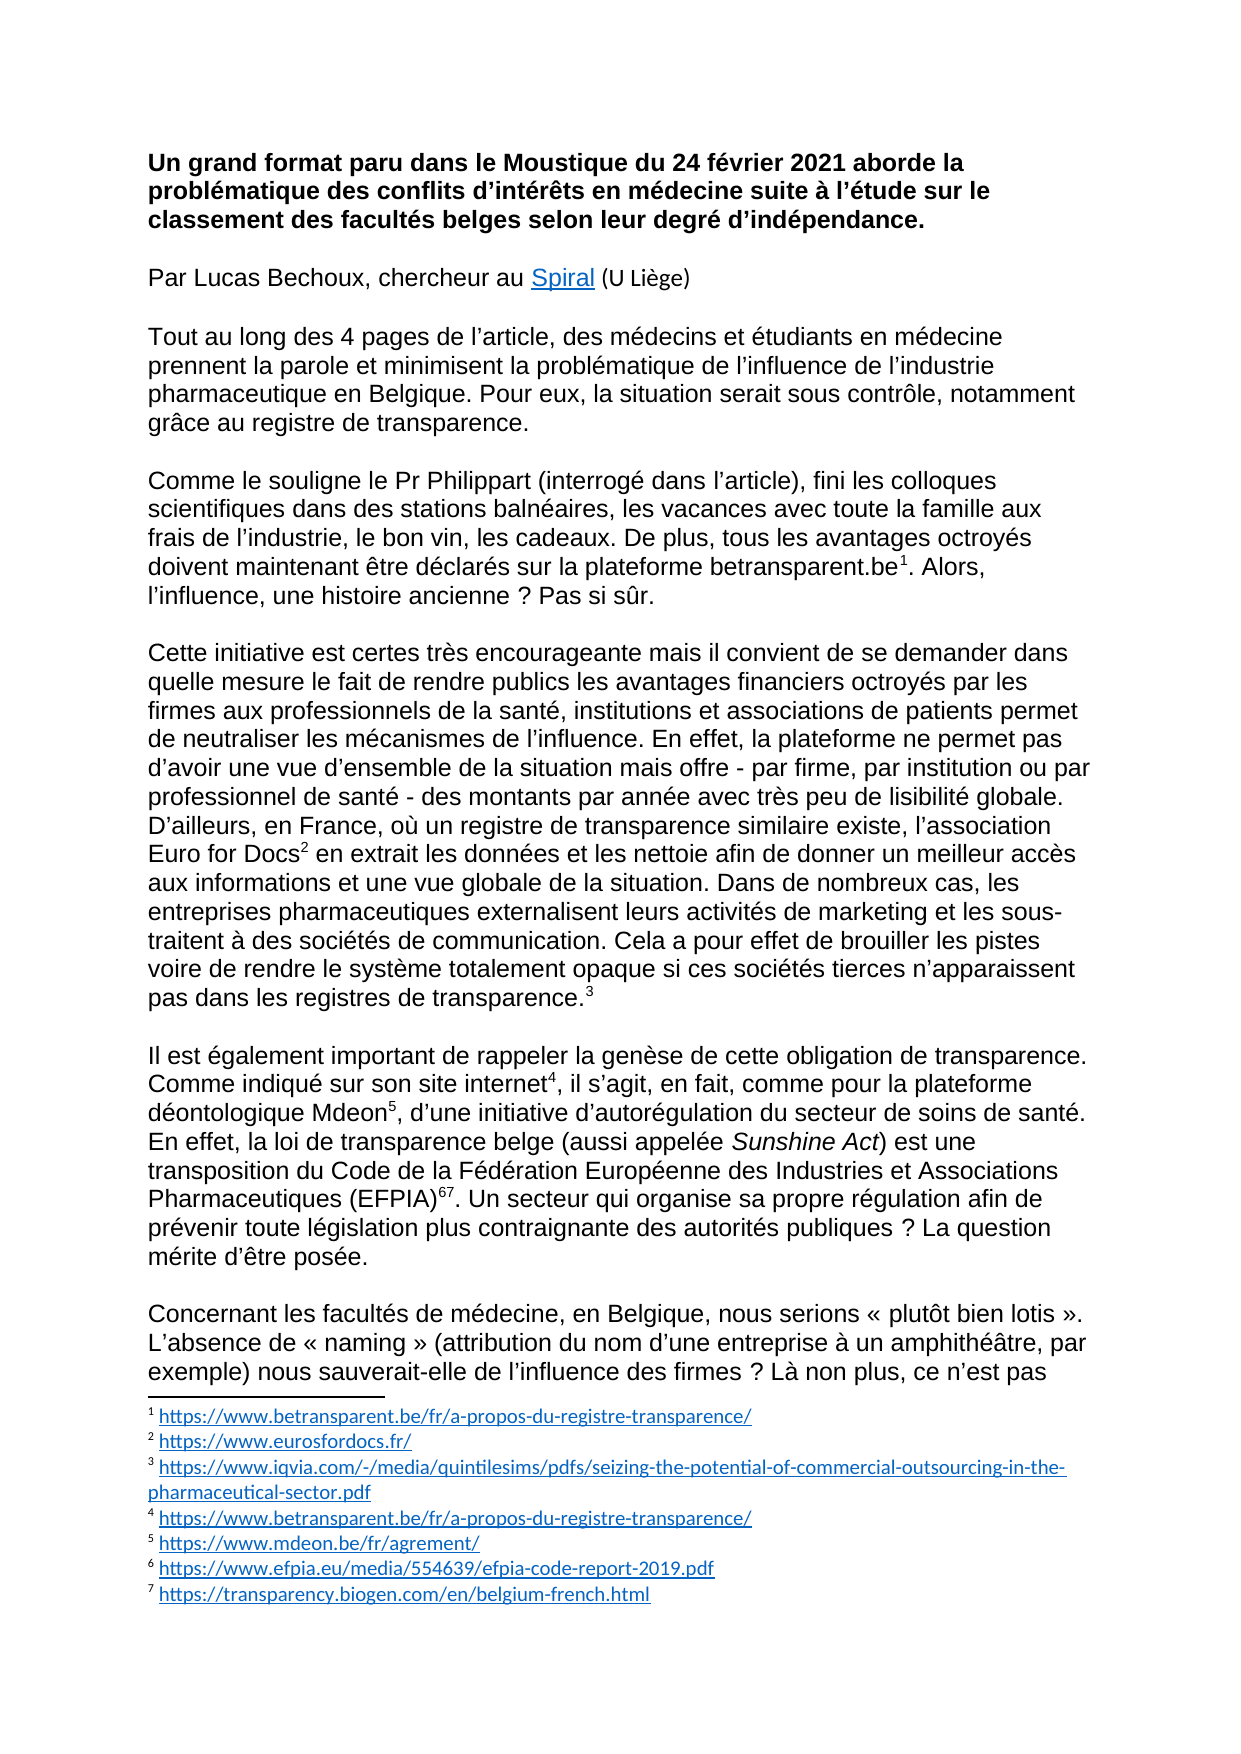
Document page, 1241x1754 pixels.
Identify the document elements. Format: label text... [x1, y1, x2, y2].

text Par Lucas Bechoux, chercheur au Spiral (U Liège) [148, 263, 1093, 293]
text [148, 1299, 1093, 1386]
text Cette initiative est certes très encourageante mais il convient de se demander dans quelle mesure le fait de rendre publics les avantages financiers octroyés par les firmes aux professionnels de la santé, institutions et associations de patients permet de neutraliser les mécanismes de l’influence. En effet, la plateforme ne permet pas d’avoir une vue d’ensemble de la situation mais offre - par firme, par institution ou par professionnel de santé - des montants par année avec très peu de lisibilité globale. D’ailleurs, en France, où un registre de transparence similaire existe, l’association Euro for Docs en extrait les données et les nettoie afin de donner un meilleur accès aux informations et une vue globale de la situation. Dans de nombreux cas, les entreprises pharmaceutiques externalisent leurs activités de marketing et les sous-traitent à des sociétés de communication. Cela a pour effet de brouiller les pistes voire de rendre le système totalement opaque si ces sociétés tierces n’apparaissent pas dans les registres de transparence. [148, 638, 1093, 1012]
text Il est également important de rappeler la genèse de cette obligation de transparence. Comme indiqué sur son site internet, il s’agit, en fait, comme pour la plateforme déontologique Mdeon, d’une initiative d’autorégulation du secteur de soins de santé. En effet, la loi de transparence belge (aussi appelée Sunshine Act) est une transposition du Code de la Fédération Européenne des Industries et Associations Pharmaceutiques (EFPIA). Un secteur qui organise sa propre régulation afin de prévenir toute législation plus contraignante des autorités publiques ? La question mérite d’être posée. [148, 1041, 1093, 1271]
text Un grand format paru dans le Moustique du 24 février 2021 aborde la problématique des conflits d’intérêts en médecine suite à l’étude sur le classement des facultés belges selon leur degré d’indépendance. [148, 148, 1093, 234]
text Comme le souligne le Pr Philippart (interrogé dans l’article), fini les colloques scientifiques dans des stations balnéaires, les vacances avec toute la famille aux frais de l’industrie, le bon vin, les cadeaux. De plus, tous les avantages octroyés doivent maintenant être déclarés sur la plateforme betransparent.be. Alors, l’influence, une histoire ancienne ? Pas si sûr. [148, 466, 1093, 609]
text Tout au long des 4 pages de l’article, des médecins et étudiants en médecine prennent la parole et minimisent la problématique de l’influence de l’industrie pharmaceutique en Belgique. Pour eux, la situation serait sous contrôle, notamment grâce au registre de transparence. [148, 322, 1093, 437]
